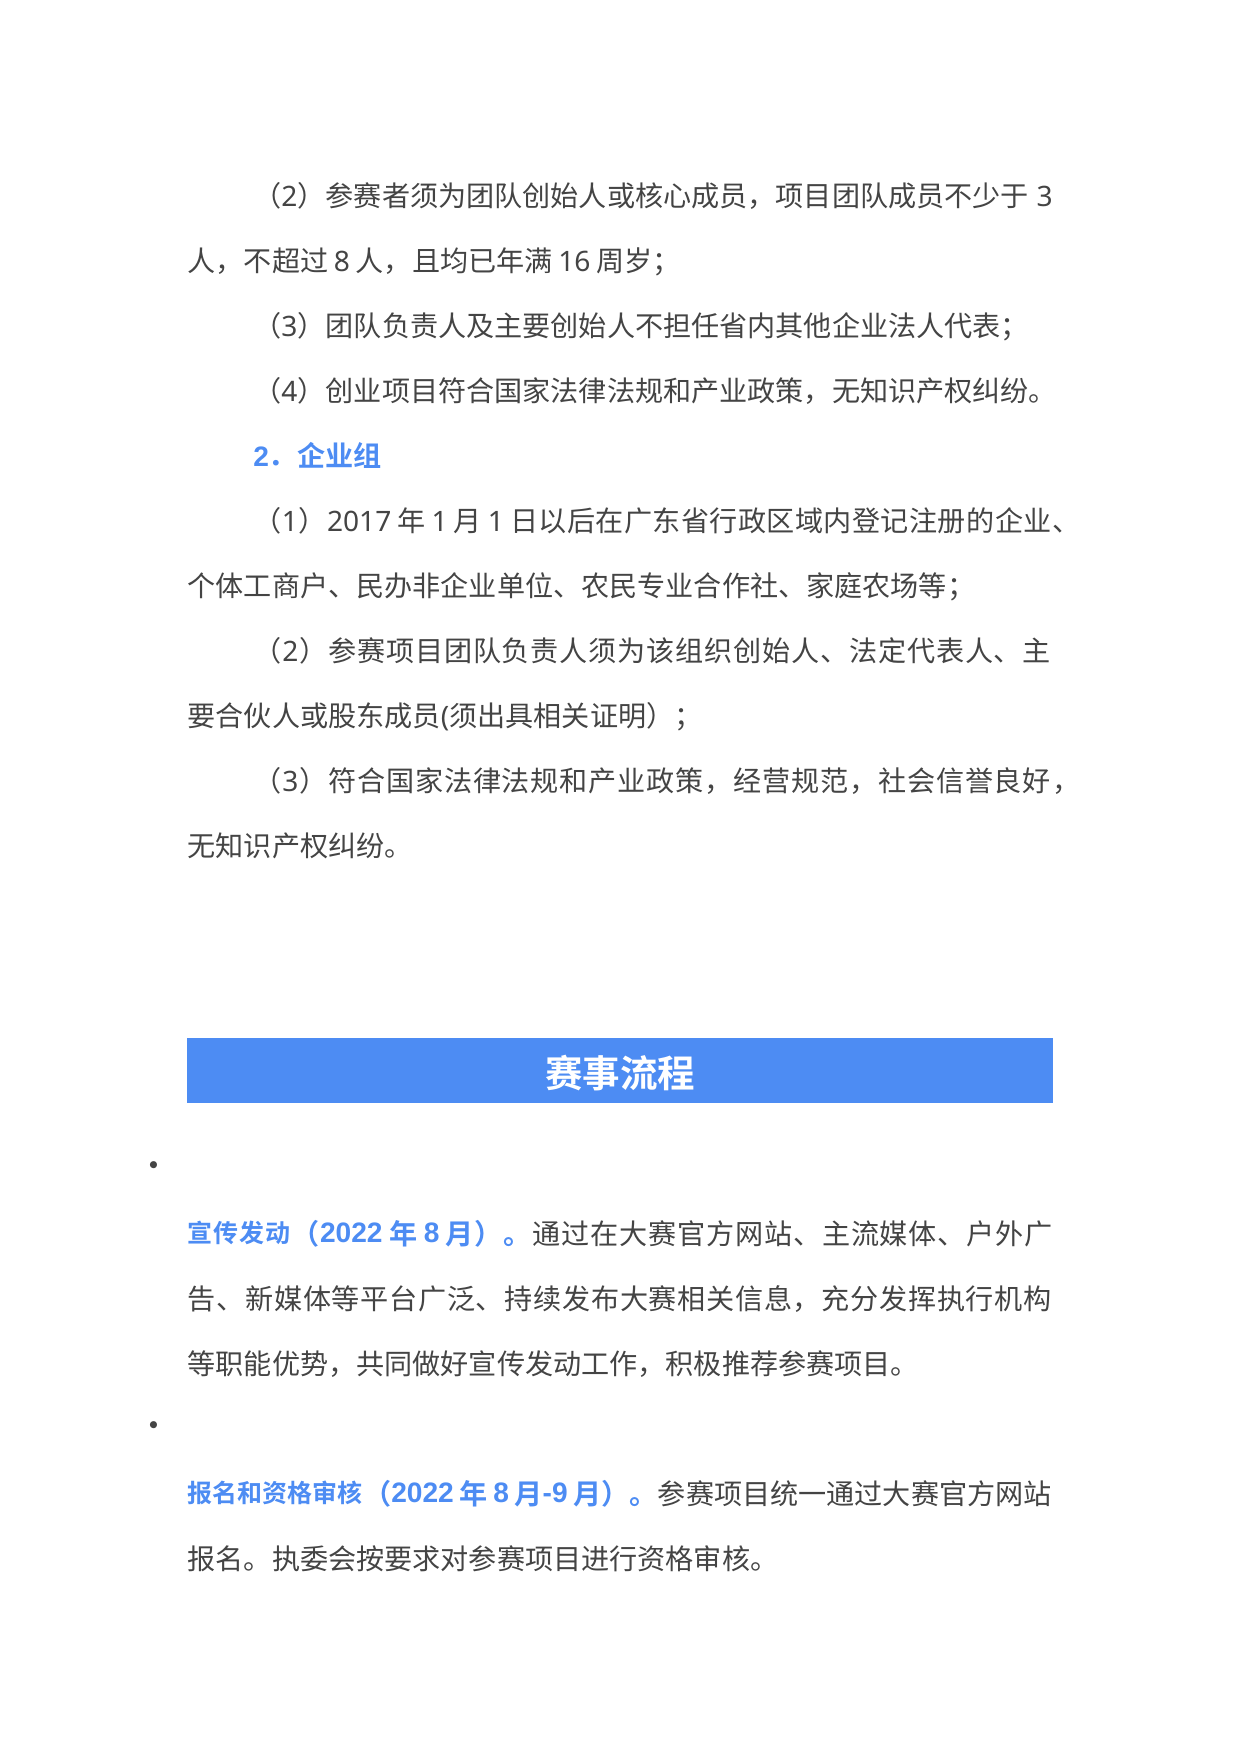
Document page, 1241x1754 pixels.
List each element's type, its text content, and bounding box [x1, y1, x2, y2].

text （3）符合国家法律法规和产业政策，经营规范，社会信誉良好，无知识产权纠纷。 [187, 747, 1053, 877]
text 赛事流程 [187, 1038, 1053, 1103]
text 宣传发动（2022年8月）。通过在大赛官方网站、主流媒体、户外广告、新媒体等平台广泛、持续发布大赛相关信息，充分发挥执行机构等职能优势，共同做好宣传发动工作，积极推荐参赛项目。 [187, 1199, 1053, 1394]
text 报名和资格审核（2022年8月-9月）。参赛项目统一通过大赛官方网站报名。执委会按要求对参赛项目进行资格审核。 [187, 1459, 1053, 1589]
text （3）团队负责人及主要创始人不担任省内其他企业法人代表； [187, 292, 1053, 357]
text （1）2017年1月1日以后在广东省行政区域内登记注册的企业、个体工商户、民办非企业单位、农民专业合作社、家庭农场等； [187, 487, 1053, 617]
text （2）参赛项目团队负责人须为该组织创始人、法定代表人、主要合伙人或股东成员(须出具相关证明）； [187, 617, 1053, 747]
text （2）参赛者须为团队创始人或核心成员，项目团队成员不少于3人，不超过8人，且均已年满16周岁； [187, 162, 1053, 292]
text （4）创业项目符合国家法律法规和产业政策，无知识产权纠纷。 [187, 357, 1053, 422]
text 2．企业组 [187, 422, 1053, 487]
